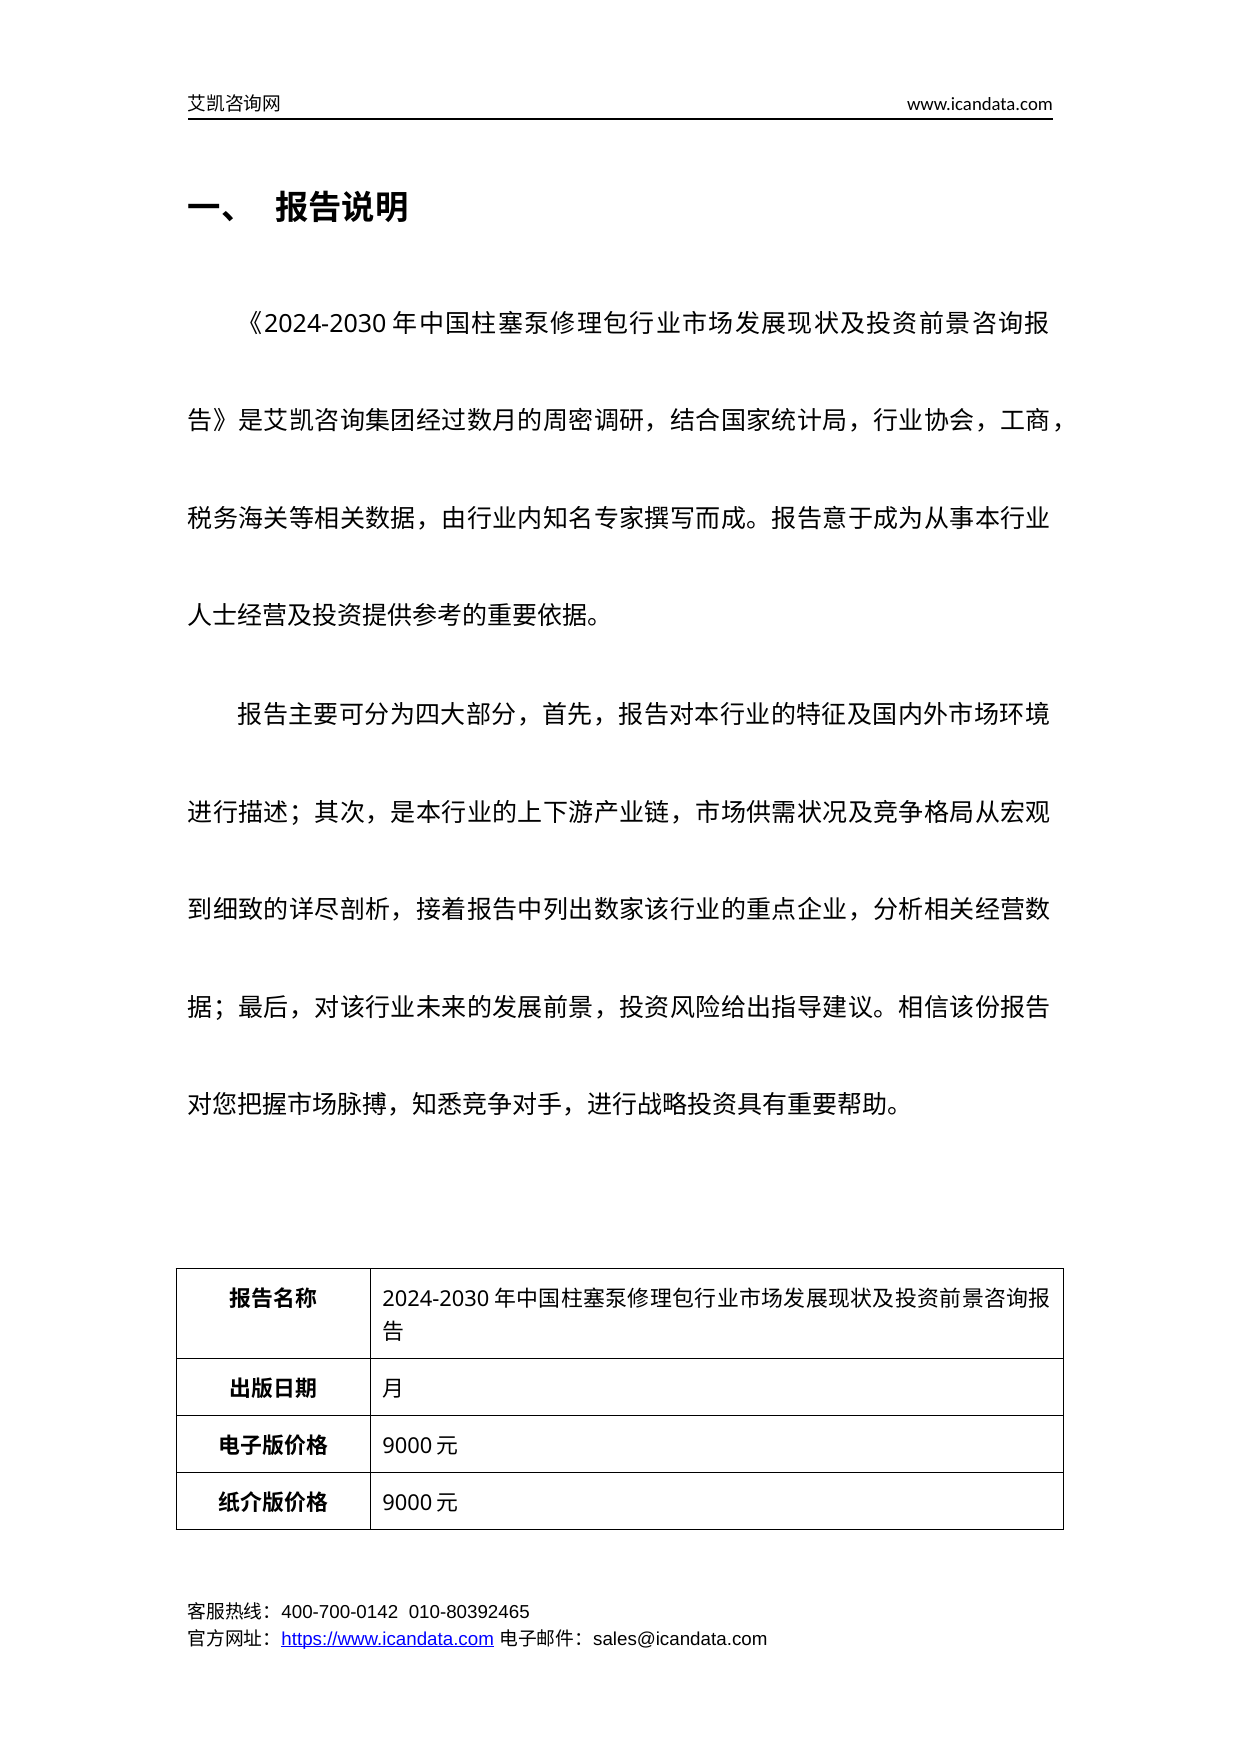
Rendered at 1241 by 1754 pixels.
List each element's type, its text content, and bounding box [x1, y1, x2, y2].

table_cell 电子版价格 [177, 1416, 370, 1472]
text 报告主要可分为四大部分，首先，报告对本行业的特征及国内外市场环境进行描述；其次，是本行业的上下游产业链，市场供需状况及竞争格局从宏观到细致的详尽剖析，接着报告中列出数家该行业的重点企业，分析相关经营数据；最后，对该行业未来的发展前景，投资风险给出指导建议。相信该份报告对您把握市场脉搏，知悉竞争对手，进行战略投资具有重要帮助。 [187, 681, 1053, 1136]
table_cell 月 [371, 1359, 1063, 1415]
table_cell 出版日期 [177, 1359, 370, 1415]
table_header 报告名称 [177, 1269, 370, 1358]
subtitle 报告说明 [187, 172, 1053, 237]
table_cell 9000元 [371, 1473, 1063, 1529]
text 《2024-2030年中国柱塞泵修理包行业市场发展现状及投资前景咨询报告》是艾凯咨询集团经过数月的周密调研，结合国家统计局，行业协会，工商，税务海关等相关数据，由行业内知名专家撰写而成。报告意于成为从事本行业人士经营及投资提供参考的重要依据。 [187, 289, 1053, 646]
table_cell 纸介版价格 [177, 1473, 370, 1529]
table_header 2024-2030年中国柱塞泵修理包行业市场发展现状及投资前景咨询报告 [371, 1269, 1063, 1358]
table_cell 9000元 [371, 1416, 1063, 1472]
